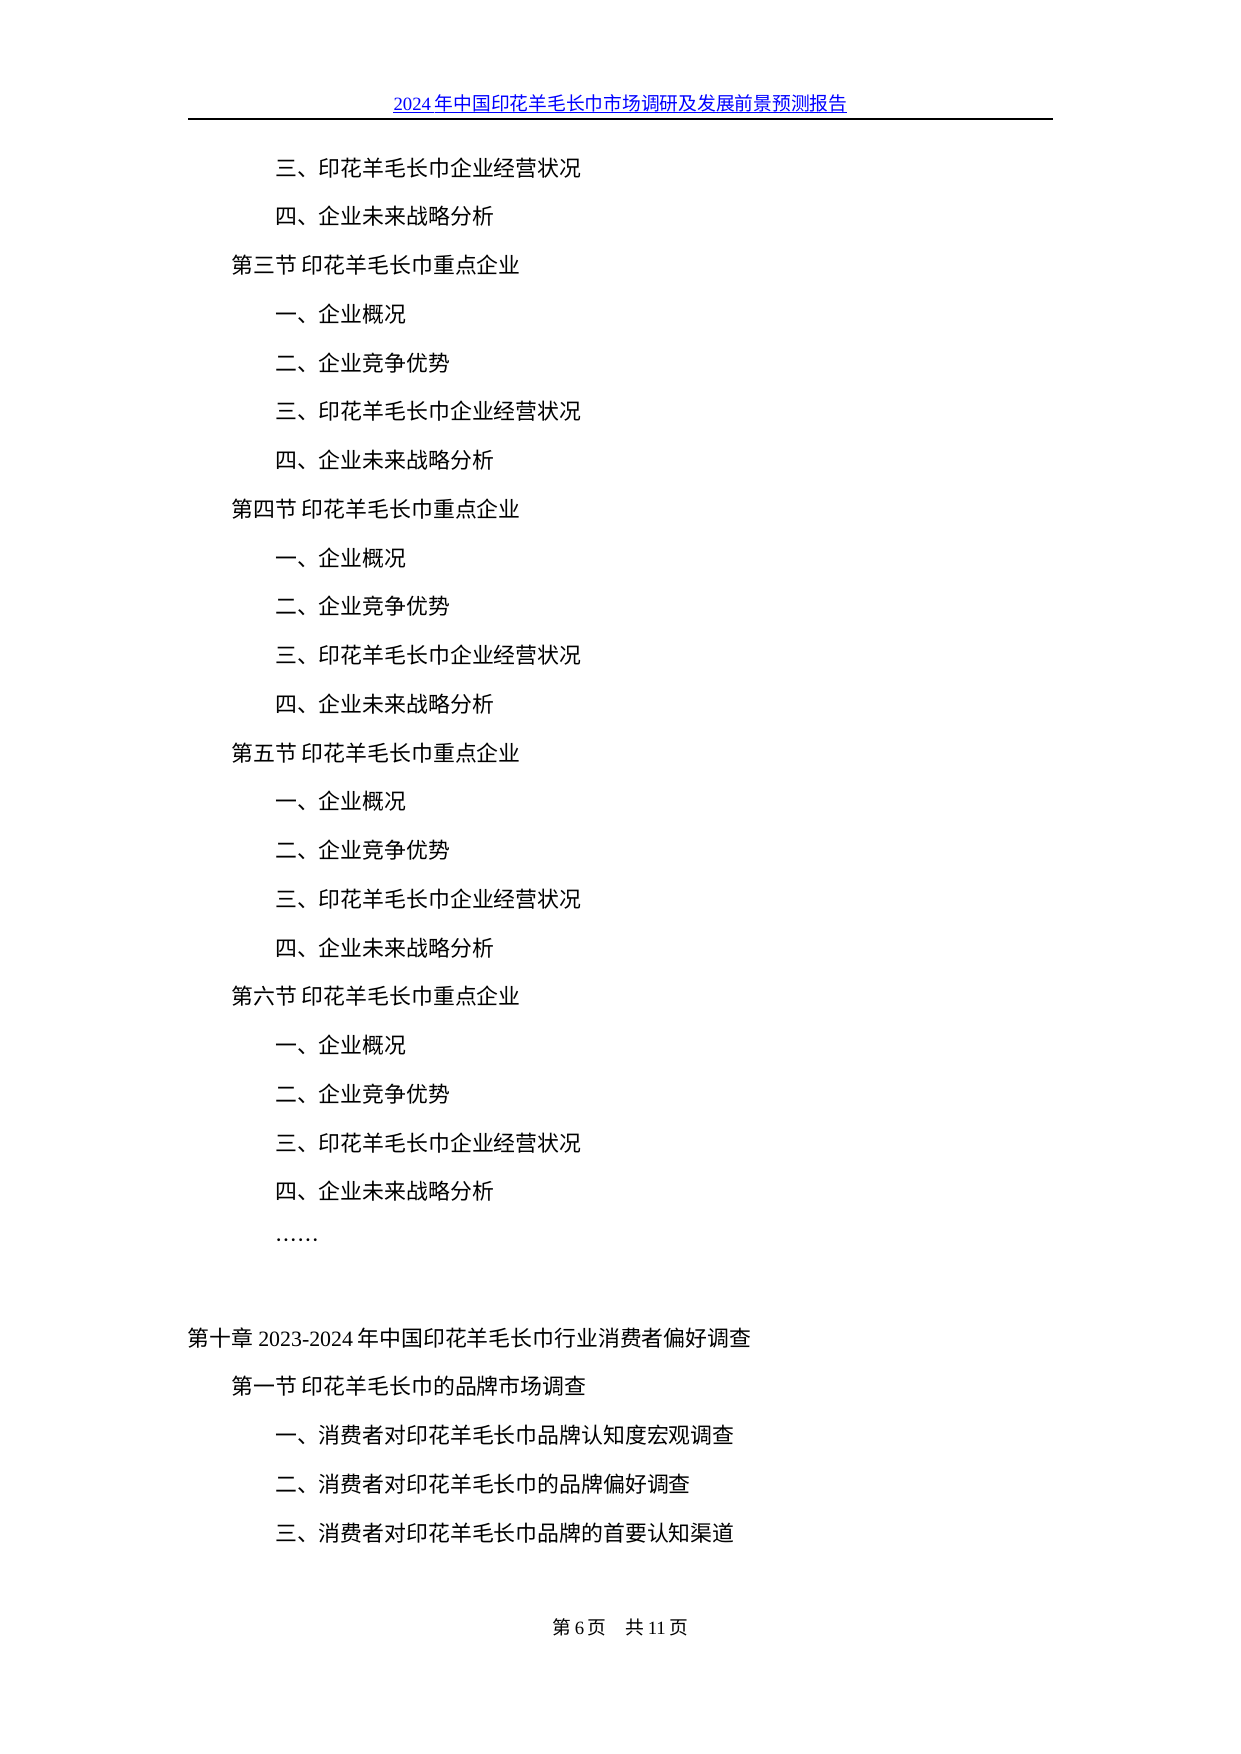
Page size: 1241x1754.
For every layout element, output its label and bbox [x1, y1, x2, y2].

text [187, 150, 1053, 1548]
